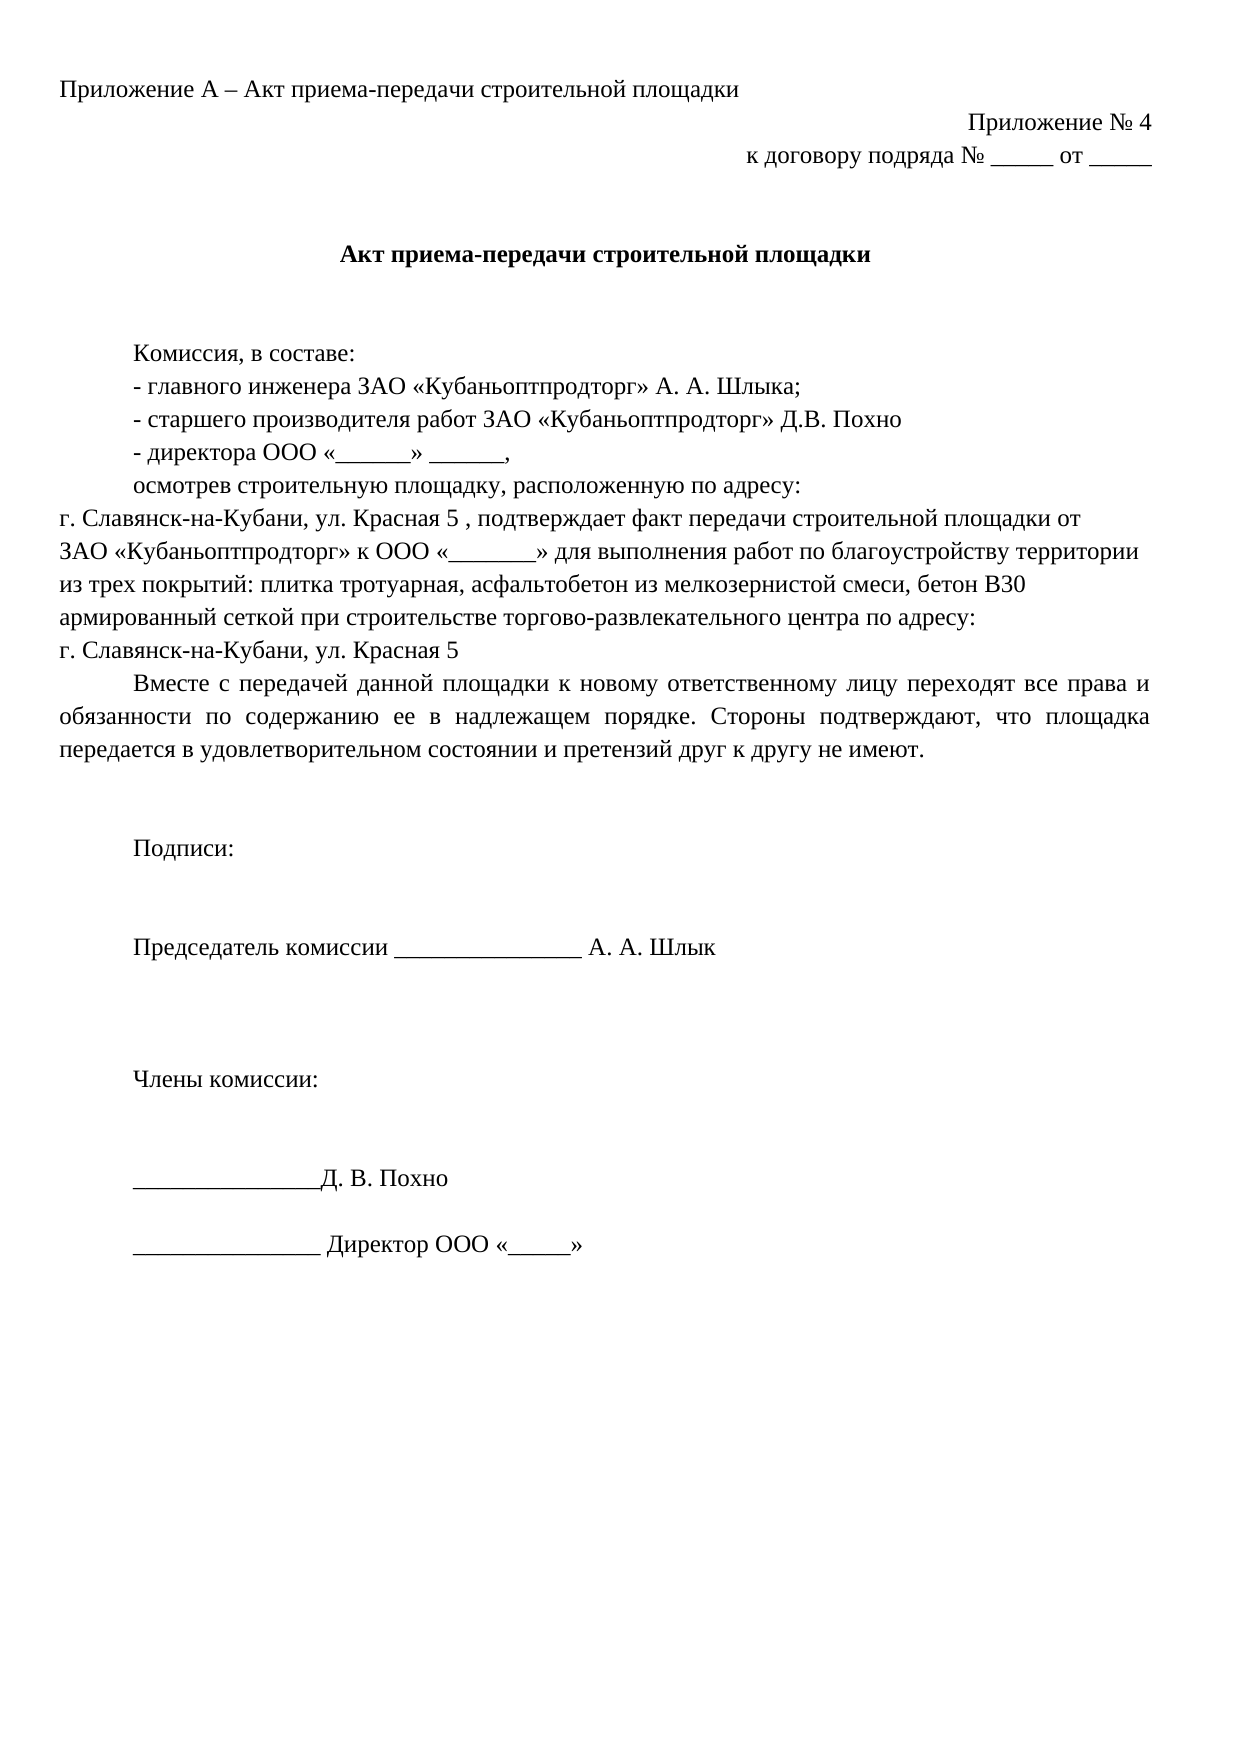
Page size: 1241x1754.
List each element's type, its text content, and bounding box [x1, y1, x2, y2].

text Приложение № 4 [59, 107, 1152, 136]
text осмотрев строительную площадку, расположенную по адресу: [59, 470, 1152, 499]
text _______________ Директор ООО «_____» [59, 1229, 1152, 1258]
text Подписи: [59, 833, 1152, 862]
text Председатель комиссии _______________ А. А. Шлык [59, 932, 1152, 961]
text Комиссия, в составе: [59, 338, 1152, 367]
text ЗАО «Кубаньоптпродторг» к ООО «_______» для выполнения работ по благоустройству территории из трех покрытий: плитка тротуарная, асфальтобетон из мелкозернистой смеси, бетон В30 армированный сеткой при строительстве торгово-развлекательного центра по адресу: [59, 536, 1152, 631]
text - директора ООО «______» ______, [59, 437, 1152, 466]
text - главного инженера ЗАО «Кубаньоптпродторг» А. А. Шлыка; [59, 371, 1152, 400]
text _______________Д. В. Похно [59, 1163, 1152, 1192]
text г. Славянск-на-Кубани, ул. Красная 5 [59, 635, 1152, 664]
text - старшего производителя работ ЗАО «Кубаньоптпродторг» Д.В. Похно [59, 404, 1152, 433]
text Приложение А – Акт приема-передачи строительной площадки [59, 74, 1152, 103]
text Члены комиссии: [59, 1064, 1152, 1093]
text Акт приема-передачи строительной площадки [59, 239, 1152, 268]
text г. Славянск-на-Кубани, ул. Красная 5 , подтверждает факт передачи строительной площадки от [59, 503, 1152, 532]
text Вместе с передачей данной площадки к новому ответственному лицу переходят все права и обязанности по содержанию ее в надлежащем порядке. Стороны подтверждают, что площадка передается в удовлетворительном состоянии и претензий друг к другу не имеют. [59, 668, 1152, 763]
text к договору подряда № _____ от _____ [59, 140, 1152, 169]
